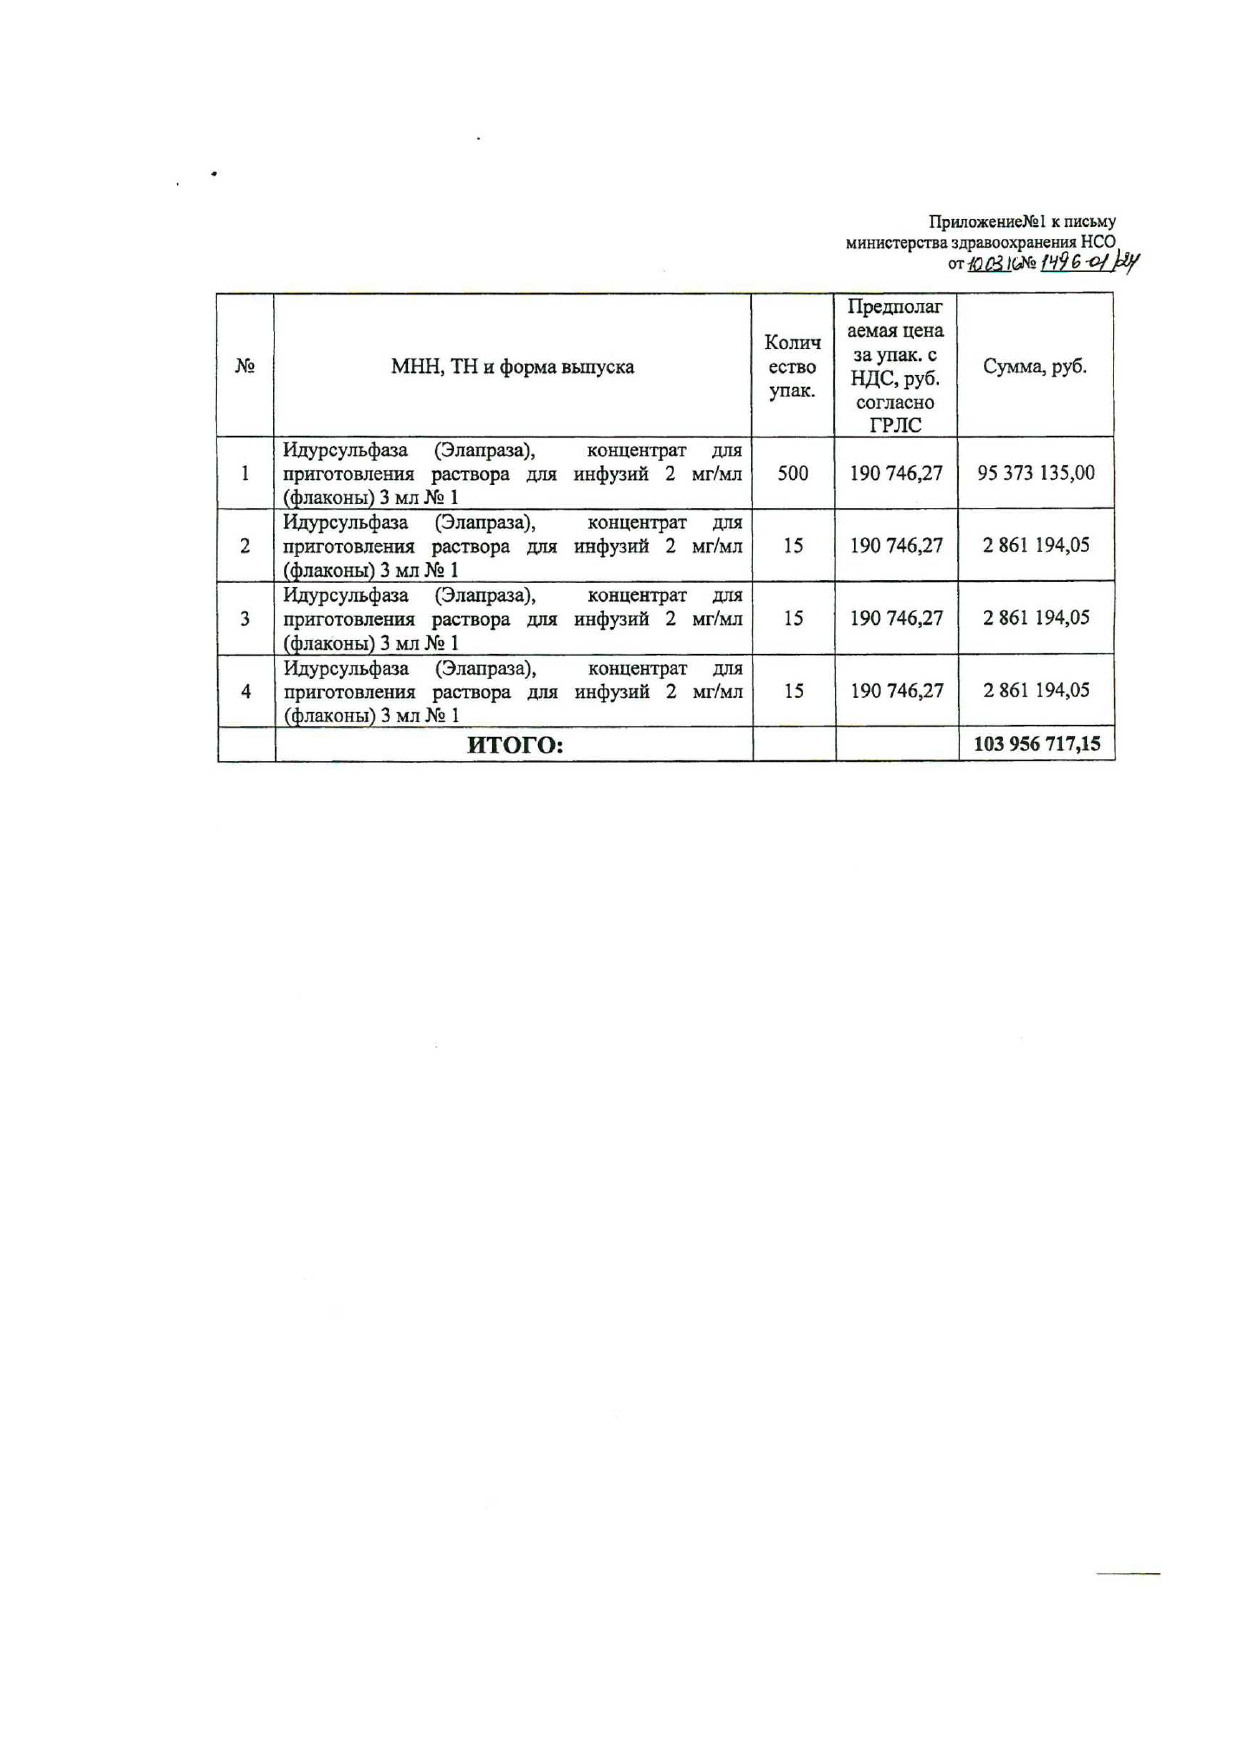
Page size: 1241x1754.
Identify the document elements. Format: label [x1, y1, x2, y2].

picture [118, 118, 1184, 1627]
